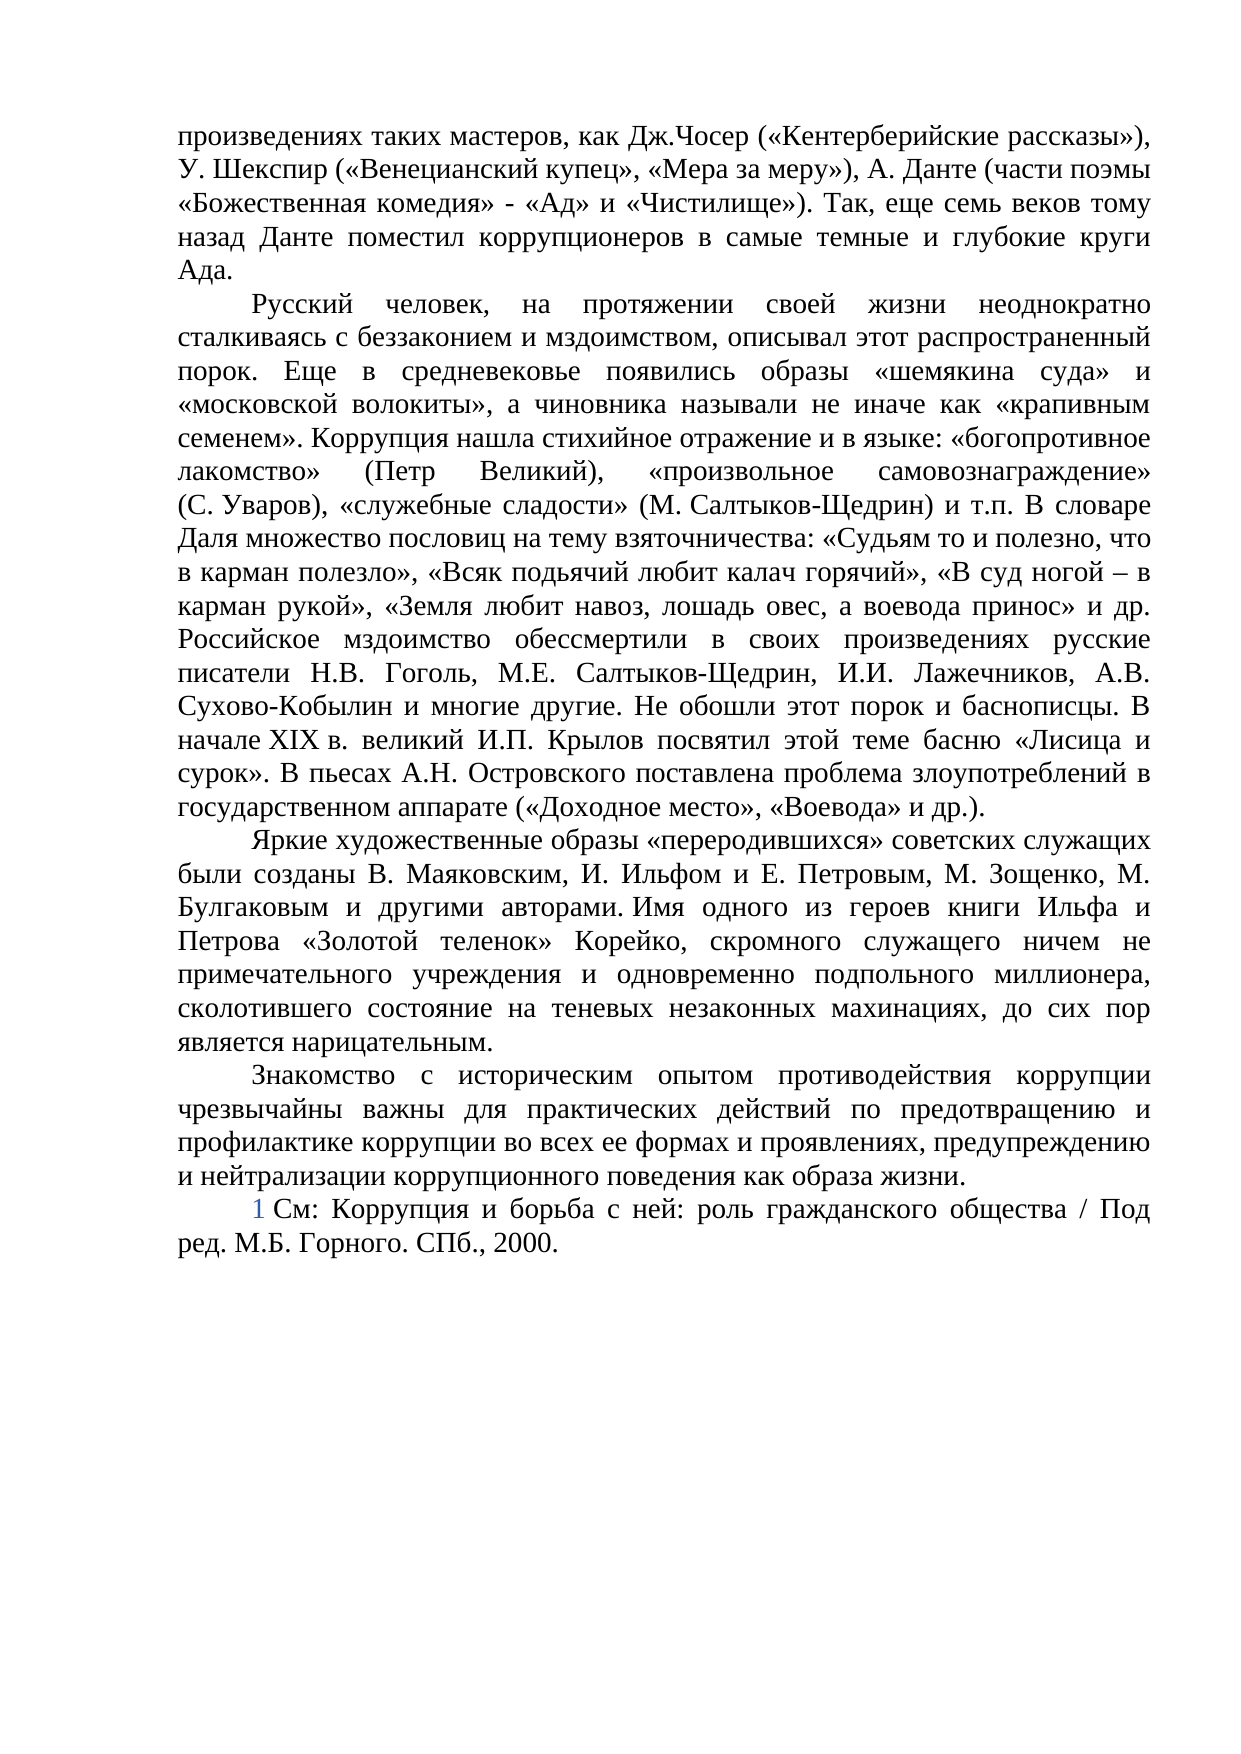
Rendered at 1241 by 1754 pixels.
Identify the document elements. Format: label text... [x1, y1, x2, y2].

text Знакомство с историческим опытом противодействия коррупции чрезвычайны важны для практических действий по предотвращению и профилактике коррупции во всех ее формах и проявлениях, предупреждению и нейтрализации коррупционного поведения как образа жизни. [177, 1057, 1152, 1191]
text Русский человек, на протяжении своей жизни неоднократно сталкиваясь с беззаконием и мздоимством, описывал этот распространенный порок. Еще в средневековье появились образы «шемякина суда» и «московской волокиты», а чиновника называли не иначе как «крапивным семенем». Коррупция нашла стихийное отражение и в языке: «богопротивное лакомство» (Петр Великий), «произвольное самовознаграждение» (С. Уваров), «служебные сладости» (М. Салтыков-Щедрин) и т.п. В словаре Даля множество пословиц на тему взяточничества: «Судьям то и полезно, что в карман полезло», «Всяк подьячий любит калач горячий», «В суд ногой – в карман рукой», «Земля любит навоз, лошадь овес, а воевода принос» и др. Российское мздоимство обессмертили в своих произведениях русские писатели Н.В. Гоголь, М.Е. Салтыков-Щедрин, И.И. Лажечников, А.В. Сухово-Кобылин и многие другие. Не обошли этот порок и баснописцы. В начале XIX в. великий И.П. Крылов посвятил этой теме басню «Лисица и сурок». В пьесах А.Н. Островского поставлена проблема злоупотреблений в государственном аппарате («Доходное место», «Воевода» и др.). [177, 286, 1152, 822]
text Яркие художественные образы «переродившихся» советских служащих были созданы В. Маяковским, И. Ильфом и Е. Петровым, М. Зощенко, М. Булгаковым и другими авторами. Имя одного из героев книги Ильфа и Петрова «Золотой теленок» Корейко, скромного служащего ничем не примечательного учреждения и одновременно подпольного миллионера, сколотившего состояние на теневых незаконных махинациях, до сих пор является нарицательным. [177, 822, 1152, 1057]
text 1 См: Коррупция и борьба с ней: роль гражданского общества / Под ред. М.Б. Горного. СПб., 2000. [177, 1191, 1152, 1258]
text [177, 118, 1152, 286]
